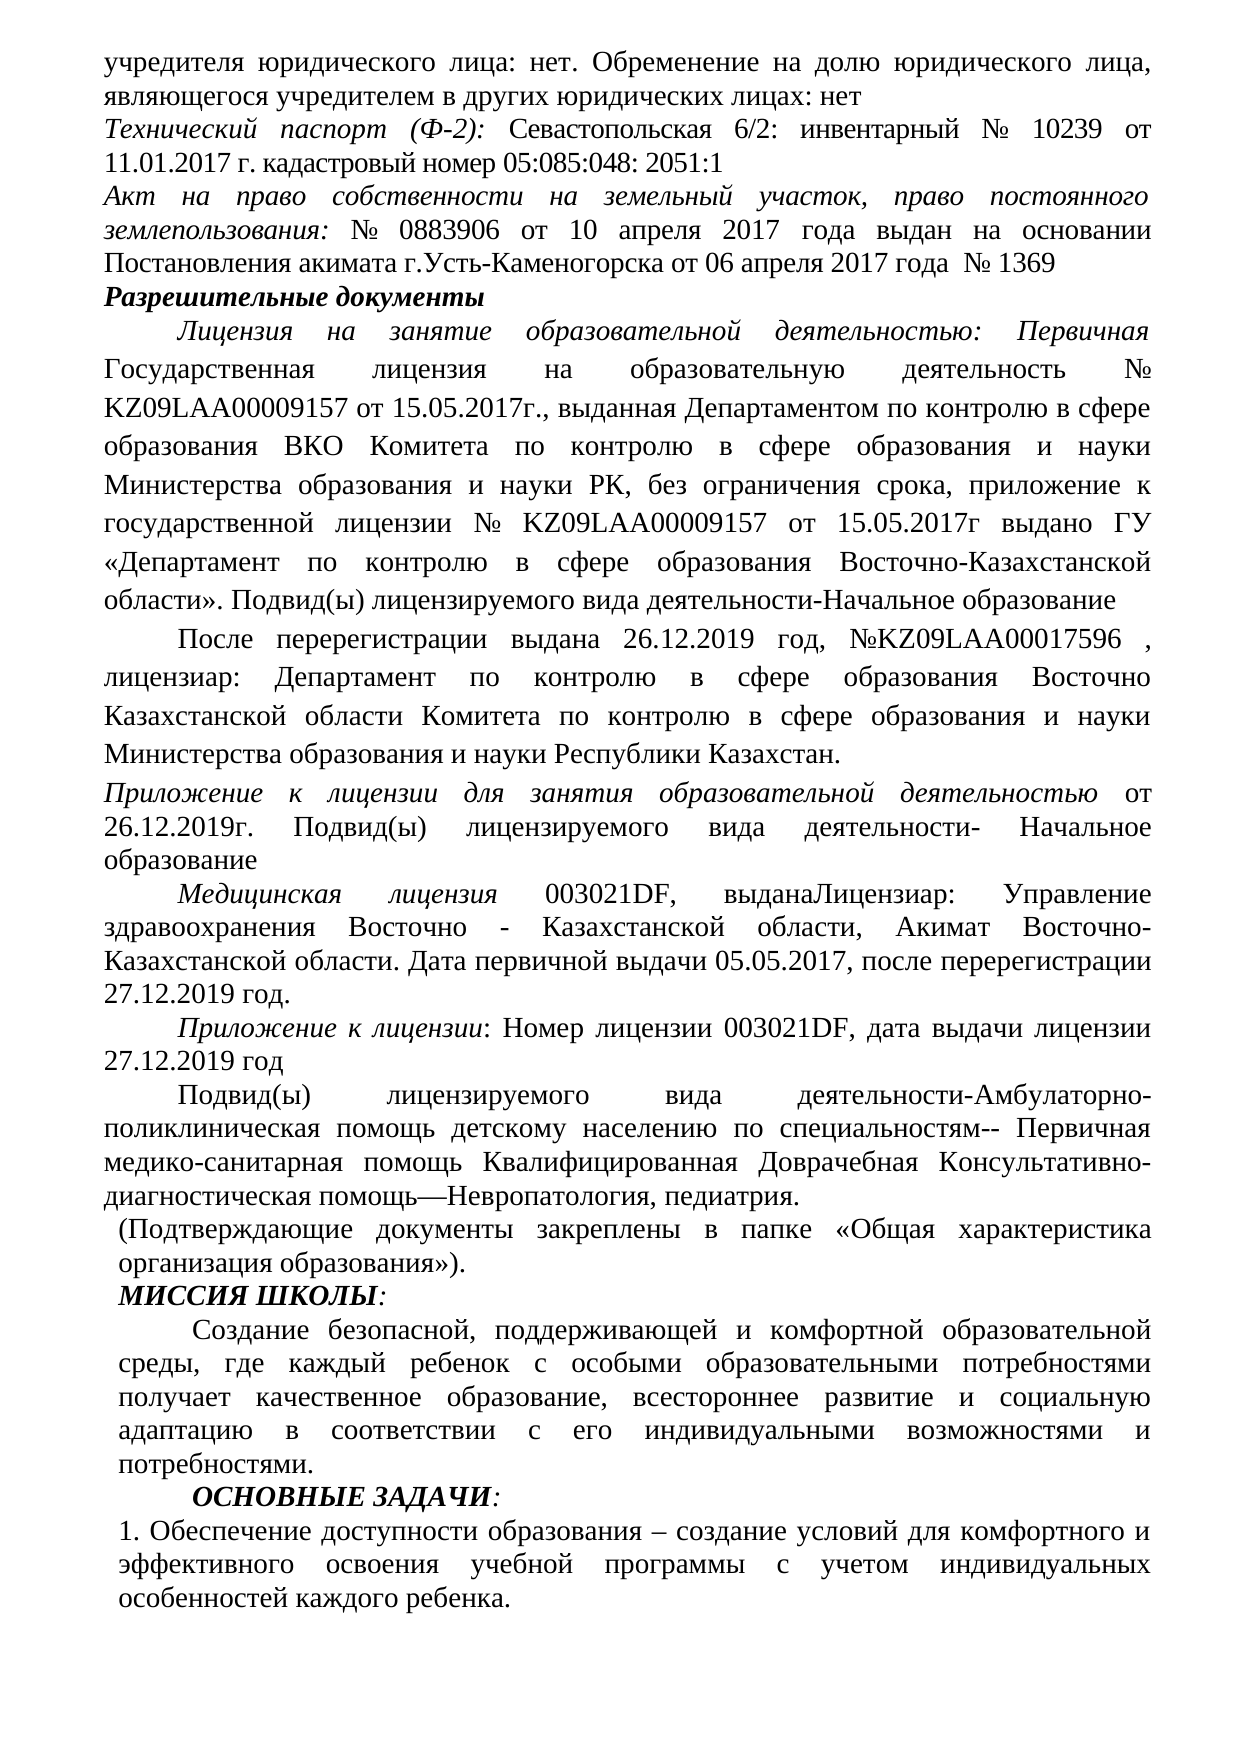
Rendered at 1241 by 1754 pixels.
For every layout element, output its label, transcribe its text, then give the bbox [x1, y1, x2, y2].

text Технический паспорт (Ф-2): Севастопольская 6/2: инвентарный № 10239 от 11.01.2017 г. кадастровый номер 05:085:048: 2051:1 [103, 111, 1152, 178]
text Приложение к лицензии для занятия образовательной деятельностью от 26.12.2019г. Подвид(ы) лицензируемого вида деятельности- Начальное образование [103, 775, 1152, 876]
text Подвид(ы) лицензируемого вида деятельности-Амбулаторно-поликлиническая помощь детскому населению по специальностям-- Первичная медико-санитарная помощь Квалифицированная Доврачебная Консультативно-диагностическая помощь—Невропатология, педиатрия. [103, 1077, 1152, 1211]
text (Подтверждающие документы закреплены в папке «Общая характеристика организация образования»). [118, 1211, 1152, 1278]
text 1. Обеспечение доступности образования – создание условий для комфортного и эффективного освоения учебной программы с учетом индивидуальных особенностей каждого ребенка. [118, 1513, 1152, 1614]
text ОСНОВНЫЕ ЗАДАЧИ: [118, 1479, 1152, 1513]
text Акт на право собственности на земельный участок, право постоянного землепользования: № 0883906 от 10 апреля 2017 года выдан на основании Постановления акимата г.Усть-Каменогорска от 06 апреля 2017 года № 1369 [103, 178, 1152, 279]
text МИССИЯ ШКОЛЫ: [118, 1278, 1152, 1312]
text Создание безопасной, поддерживающей и комфортной образовательной среды, где каждый ребенок с особыми образовательными потребностями получает качественное образование, всестороннее развитие и социальную адаптацию в соответствии с его индивидуальными возможностями и потребностями. [118, 1312, 1152, 1479]
text Разрешительные документы [103, 279, 1152, 313]
list После перерегистрации выдана 26.12.2019 год, №KZ09LAA00017596 , лицензиар: Департамент по контролю в сфере образования Восточно Казахстанской области Комитета по контролю в сфере образования и науки Министерства образования и науки Республики Казахстан. [103, 621, 1152, 770]
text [103, 44, 1152, 111]
list Лицензия на занятие образовательной деятельностью: Первичная Государственная лицензия на образовательную деятельность № KZ09LAA00009157 от 15.05.2017г., выданная Департаментом по контролю в сфере образования ВКО Комитета по контролю в сфере образования и науки Министерства образования и науки РК, без ограничения срока, приложение к государственной лицензии № KZ09LAA00009157 от 15.05.2017г выдано ГУ «Департамент по контролю в сфере образования Восточно-Казахстанской области». Подвид(ы) лицензируемого вида деятельности-Начальное образование [103, 313, 1152, 616]
text Медицинская лицензия 003021DF, выданаЛицензиар: Управление здравоохранения Восточно - Казахстанской области, Акимат Восточно-Казахстанской области. Дата первичной выдачи 05.05.2017, после перерегистрации 27.12.2019 год. [103, 876, 1152, 1010]
text Приложение к лицензии: Номер лицензии 003021DF, дата выдачи лицензии 27.12.2019 год [103, 1010, 1152, 1077]
